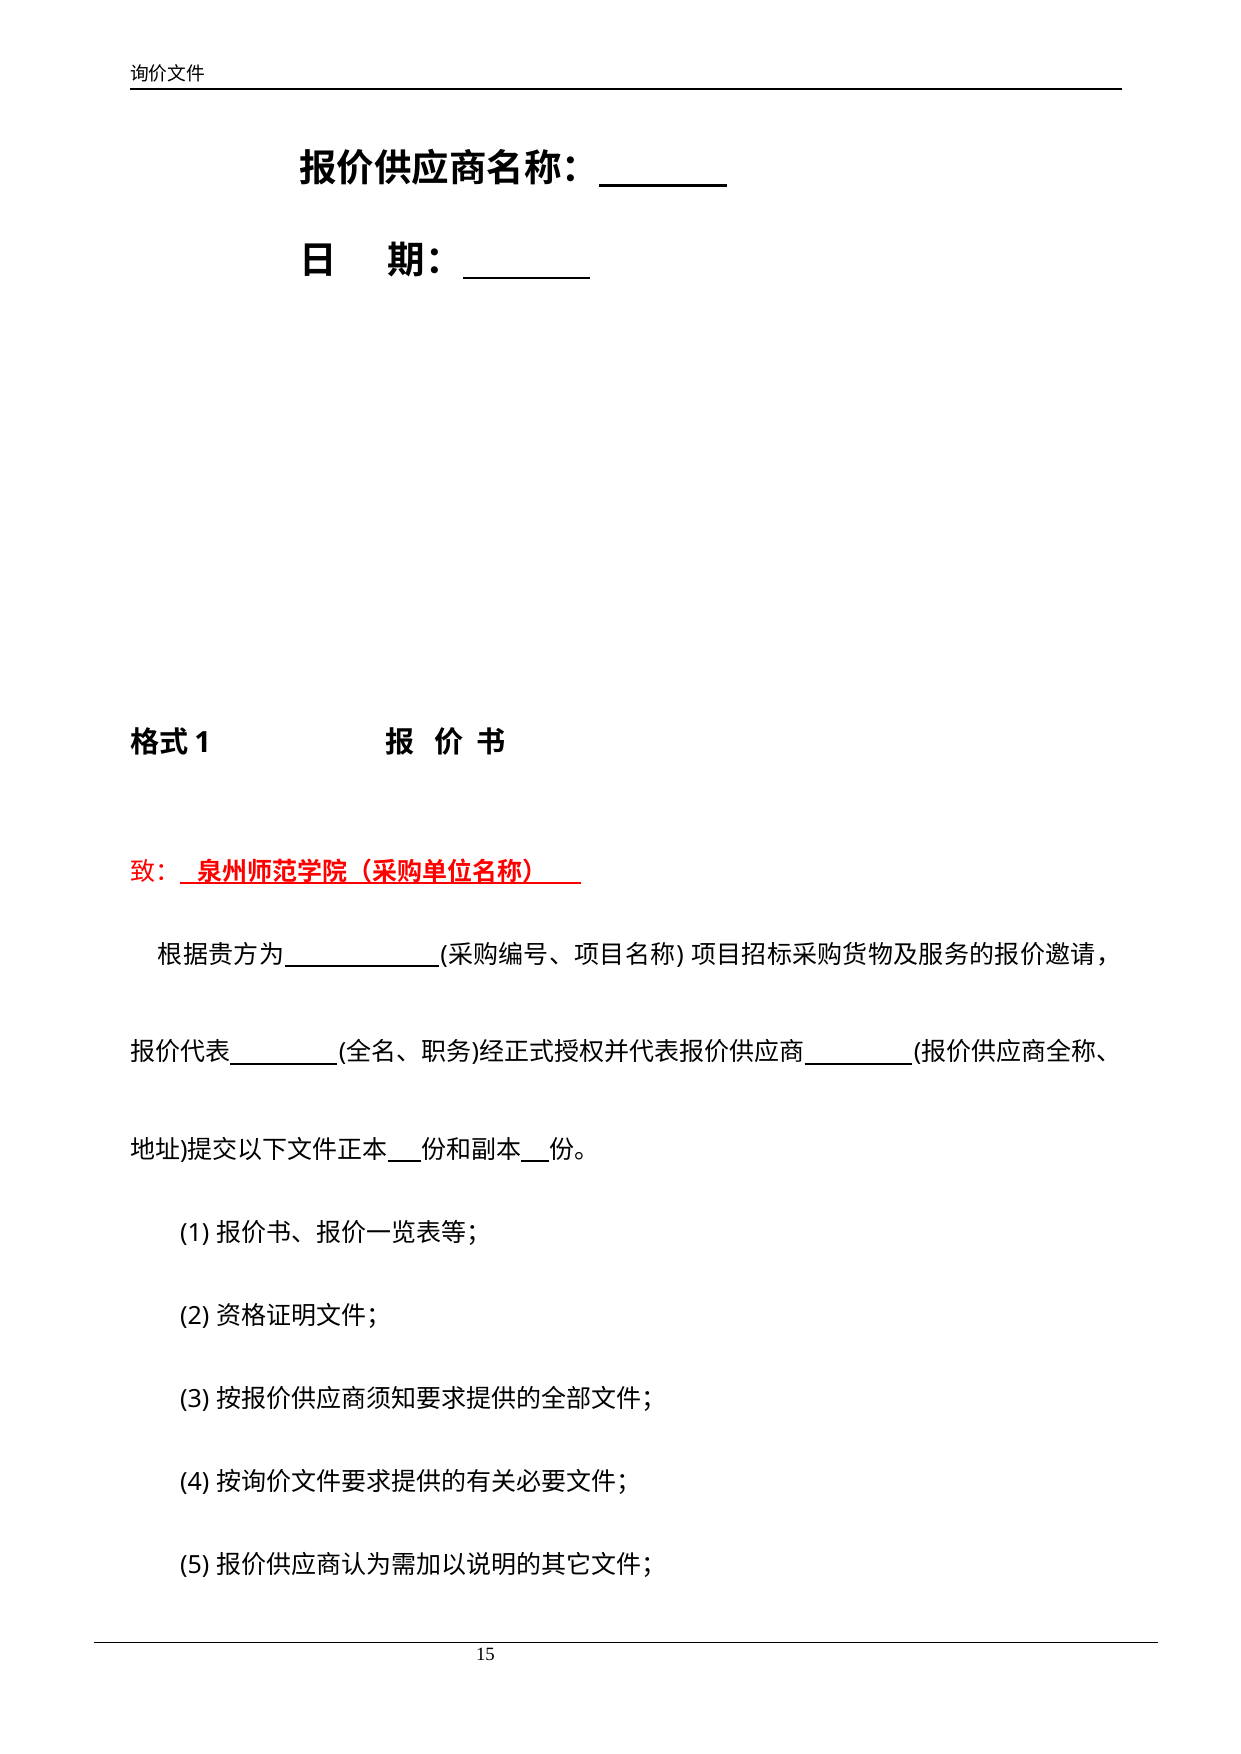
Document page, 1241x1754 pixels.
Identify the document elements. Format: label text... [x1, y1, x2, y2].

text 根据贵方为 (采购编号、项目名称) 项目招标采购货物及服务的报价邀请，报价代表 (全名、职务)经正式授权并代表报价供应商 (报价供应商全称、地址)提交以下文件正本 份和副本 份。 [130, 920, 1122, 1180]
text (1) 报价书、报价一览表等； [130, 1198, 1122, 1263]
text 日 期： [130, 225, 1122, 290]
text (3) 按报价供应商须知要求提供的全部文件； [130, 1364, 1122, 1429]
text (5) 报价供应商认为需加以说明的其它文件； [130, 1531, 1122, 1596]
text (4) 按询价文件要求提供的有关必要文件； [130, 1447, 1122, 1512]
text 格式1 报 价 书 [130, 707, 1122, 772]
text 致： 泉州师范学院（采购单位名称） [130, 837, 1122, 902]
text (2) 资格证明文件； [130, 1281, 1122, 1346]
text 报价供应商名称： [130, 132, 1122, 197]
